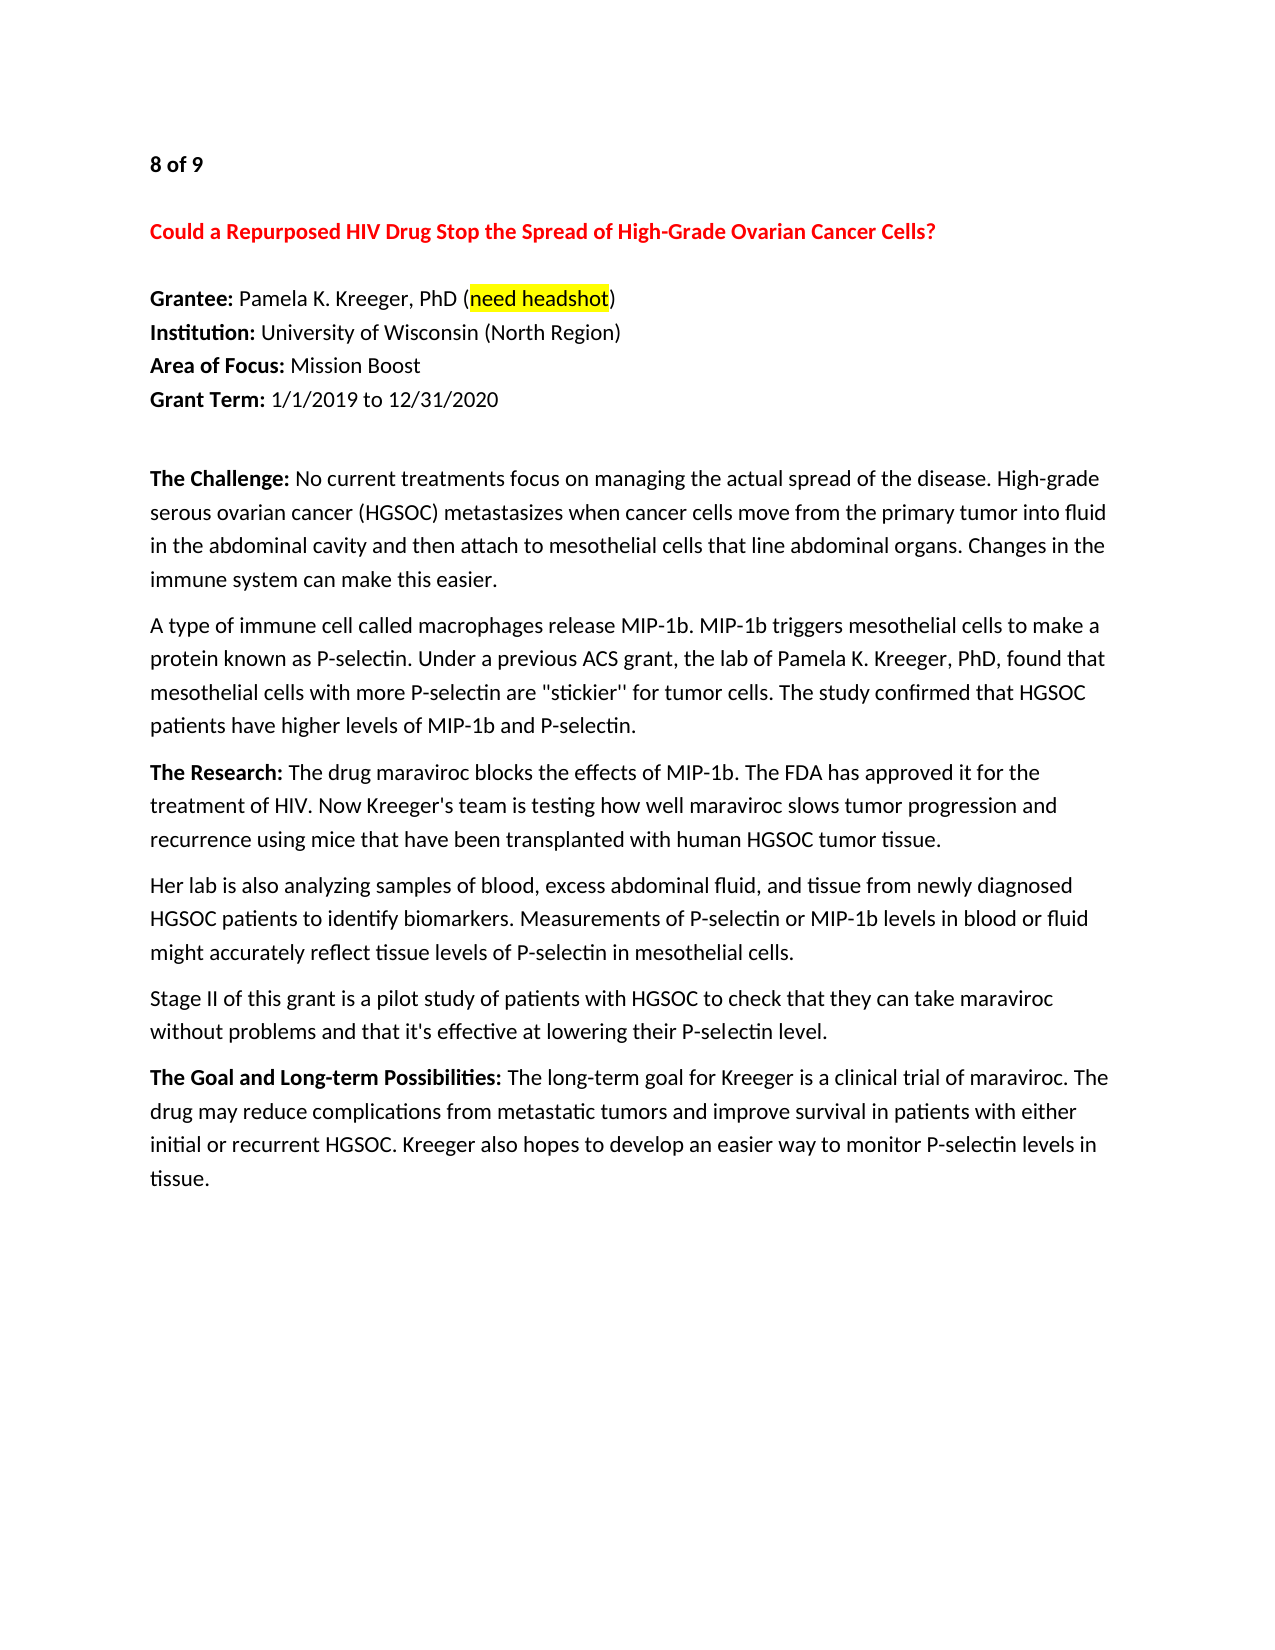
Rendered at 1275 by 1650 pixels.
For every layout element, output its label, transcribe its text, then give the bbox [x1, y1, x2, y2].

text Could a Repurposed HIV Drug Stop the Spread of High-Grade Ovarian Cancer Cells? [150, 217, 1125, 245]
text 8 of 9 [150, 150, 1125, 178]
text Grantee: Pamela K. Kreeger, PhD (need headshot) [150, 284, 470, 312]
text Stage II of this grant is a pilot study of patients with HGSOC to check that they can take maraviroc without problems and that it's effective at lowering their P-selectin level. [150, 984, 1125, 1046]
text The Goal and Long-term Possibilities: The long-term goal for Kreeger is a clinical trial of maraviroc. The drug may reduce complications from metastatic tumors and improve survival in patients with either initial or recurrent HGSOC. Kreeger also hopes to develop an easier way to monitor P-selectin levels in tissue. [150, 1063, 1125, 1192]
text The Challenge: No current treatments focus on managing the actual spread of the disease. High-grade serous ovarian cancer (HGSOC) metastasizes when cancer cells move from the primary tumor into fluid in the abdominal cavity and then attach to mesothelial cells that line abdominal organs. Changes in the immune system can make this easier. [150, 464, 1125, 593]
text The Research: The drug maraviroc blocks the effects of MIP-1b. The FDA has approved it for the treatment of HIV. Now Kreeger's team is testing how well maraviroc slows tumor progression and recurrence using mice that have been transplanted with human HGSOC tumor tissue. [150, 758, 1125, 853]
text A type of immune cell called macrophages release MIP-1b. MIP-1b triggers mesothelial cells to make a protein known as P-selectin. Under a previous ACS grant, the lab of Pamela K. Kreeger, PhD, found that mesothelial cells with more P-selectin are "stickier'' for tumor cells. The study confirmed that HGSOC patients have higher levels of MIP-1b and P-selectin. [150, 611, 1125, 740]
text Institution: University of Wisconsin (North Region) [150, 318, 1125, 346]
text Grantee: Pamela K. Kreeger, PhD (need headshot) [609, 284, 1125, 312]
text Area of Focus: Mission Boost [150, 351, 1125, 379]
text Her lab is also analyzing samples of blood, excess abdominal fluid, and tissue from newly diagnosed HGSOC patients to identify biomarkers. Measurements of P-selectin or MIP-1b levels in blood or fluid might accurately reflect tissue levels of P-selectin in mesothelial cells. [150, 871, 1125, 966]
text Grant Term: 1/1/2019 to 12/31/2020 [150, 385, 1125, 413]
